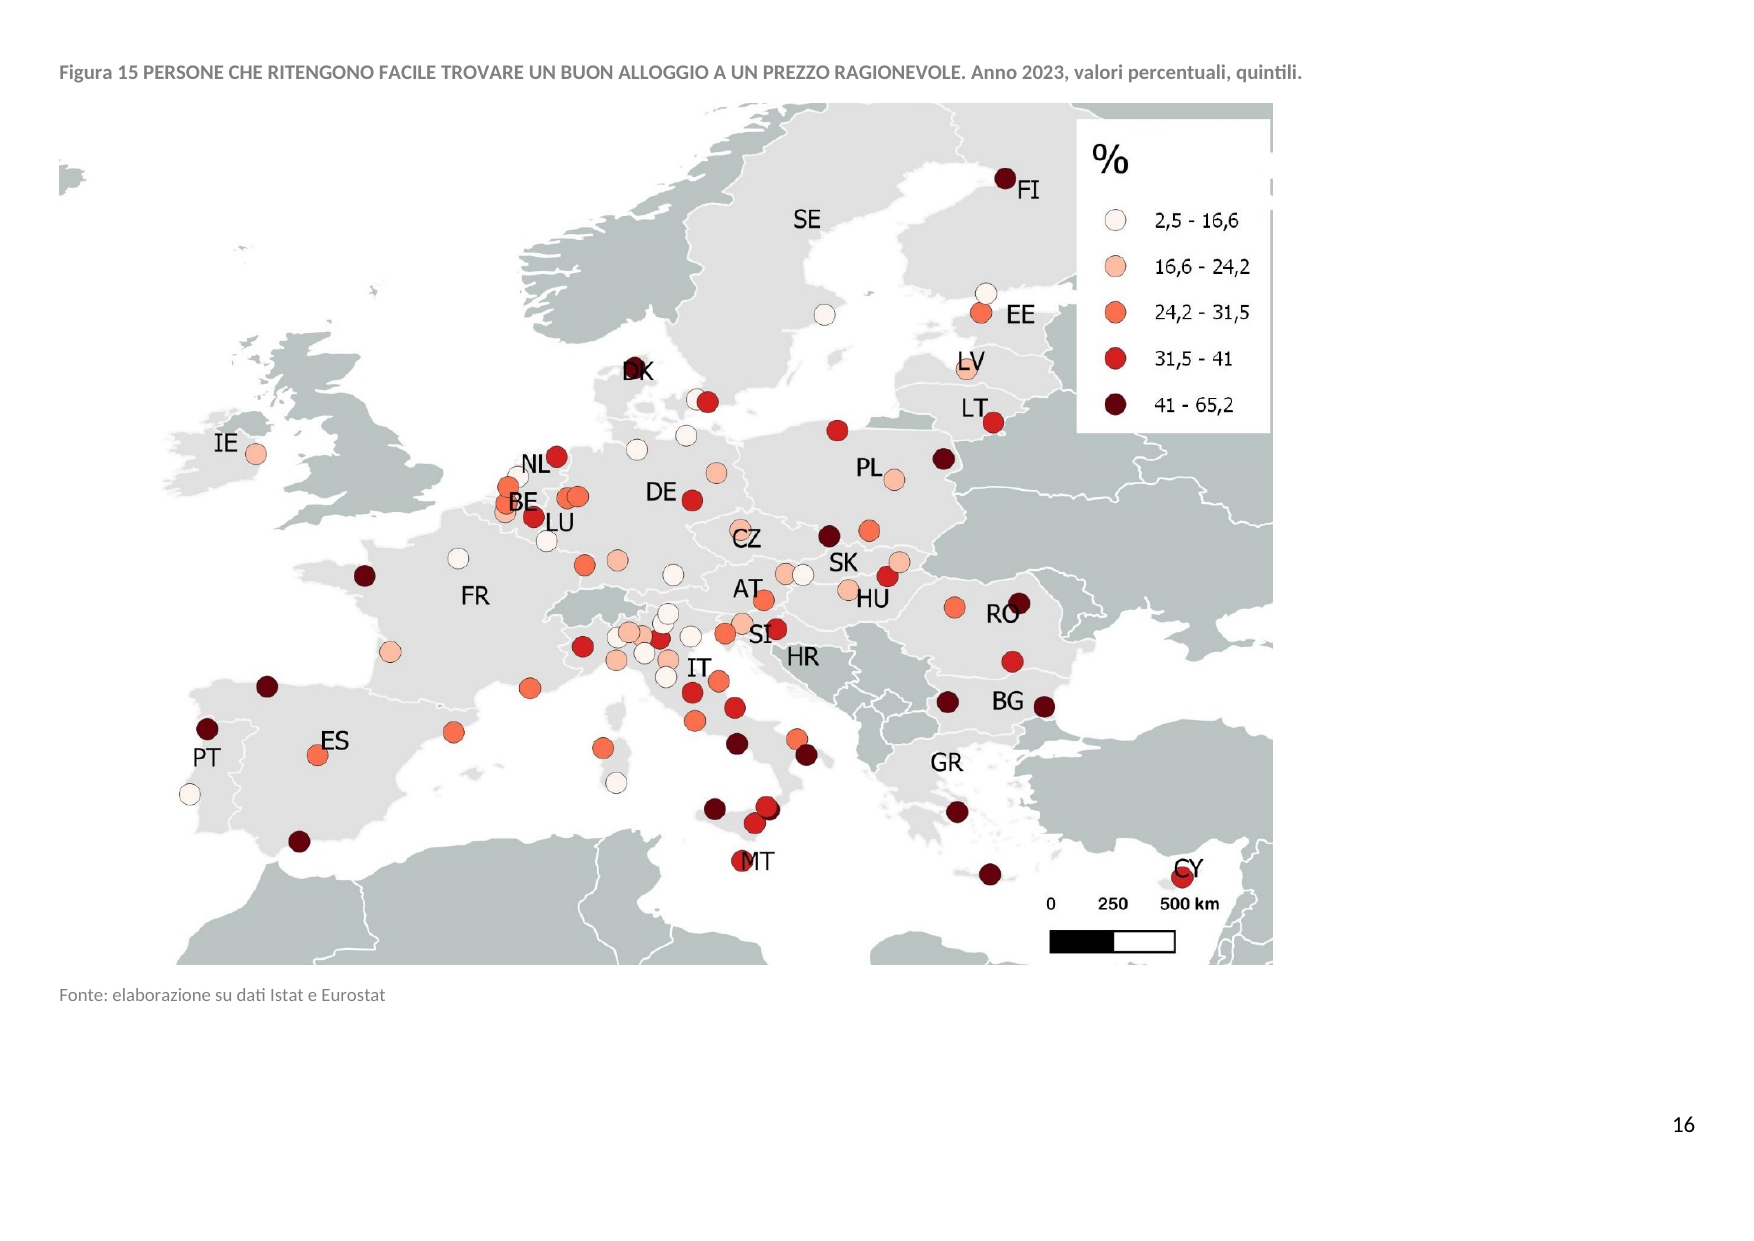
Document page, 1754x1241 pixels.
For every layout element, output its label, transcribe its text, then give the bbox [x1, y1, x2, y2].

text Figura 15 PERSONE CHE RITENGONO FACILE TROVARE UN BUON ALLOGGIO A UN PREZZO RAGIONEVOLE. Anno 2023, valori percentuali, quintili. [59, 59, 1695, 84]
picture [59, 103, 1273, 965]
text Fonte: elaborazione su dati Istat e Eurostat [59, 983, 1695, 1006]
